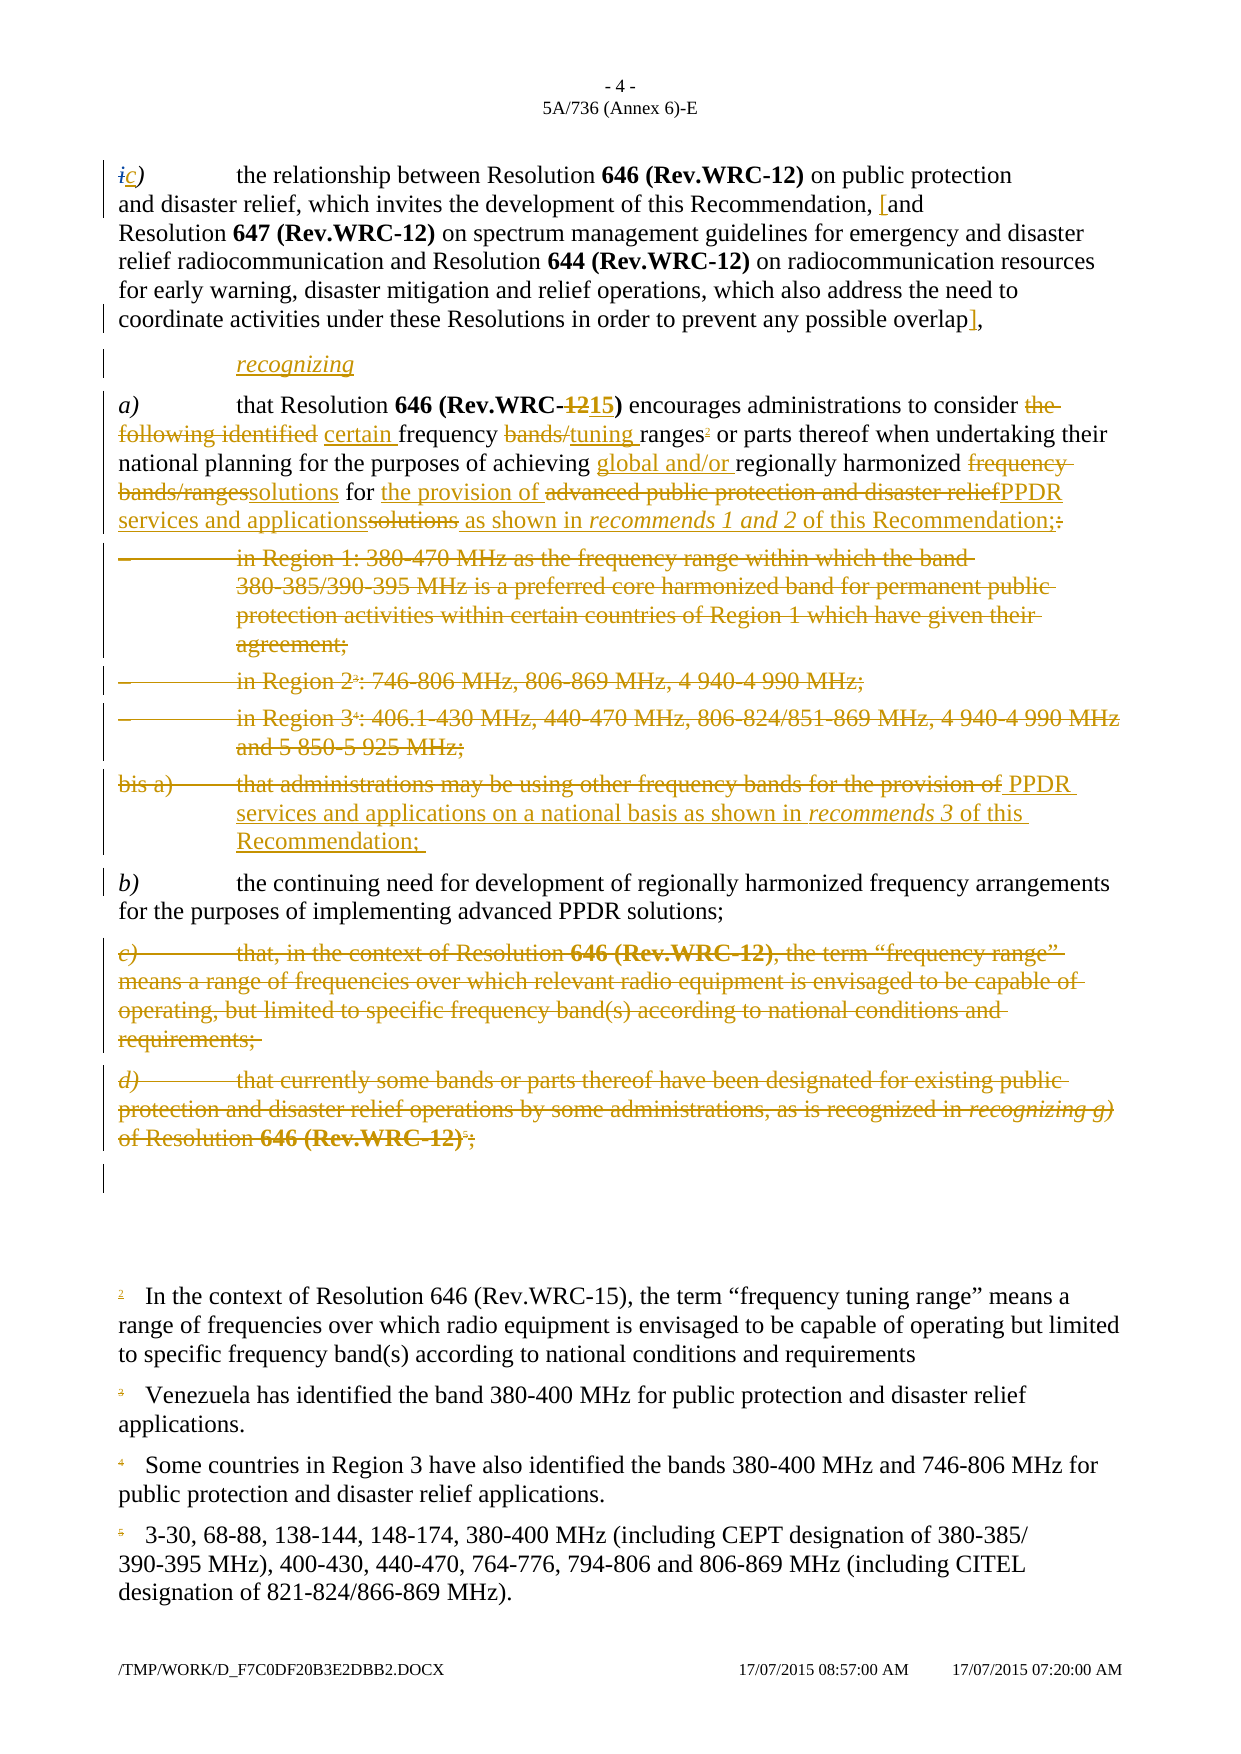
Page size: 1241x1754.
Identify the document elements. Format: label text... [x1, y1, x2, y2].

text a) that Resolution 646 (Rev.WRC-) encourages administrations to consider frequency ranges or parts thereof when undertaking their national planning for the purposes of achieving regionally harmonized for [118, 391, 1122, 534]
text ) the relationship between Resolution 646 (Rev.WRC-12) on public protection and disaster relief, which invites the development of this Recommendation, and Resolution 647 (Rev.WRC-12) on spectrum management guidelines for emergency and disaster relief radiocommunication and Resolution 644 (Rev.WRC-12) on radiocommunication resources for early warning, disaster mitigation and relief operations, which also address the need to coordinate activities under these Resolutions in order to prevent any possible overlap, [118, 160, 1122, 333]
text b) the continuing need for development of regionally harmonized frequency arrangements for the purposes of implementing advanced PPDR solutions; [118, 868, 1122, 925]
